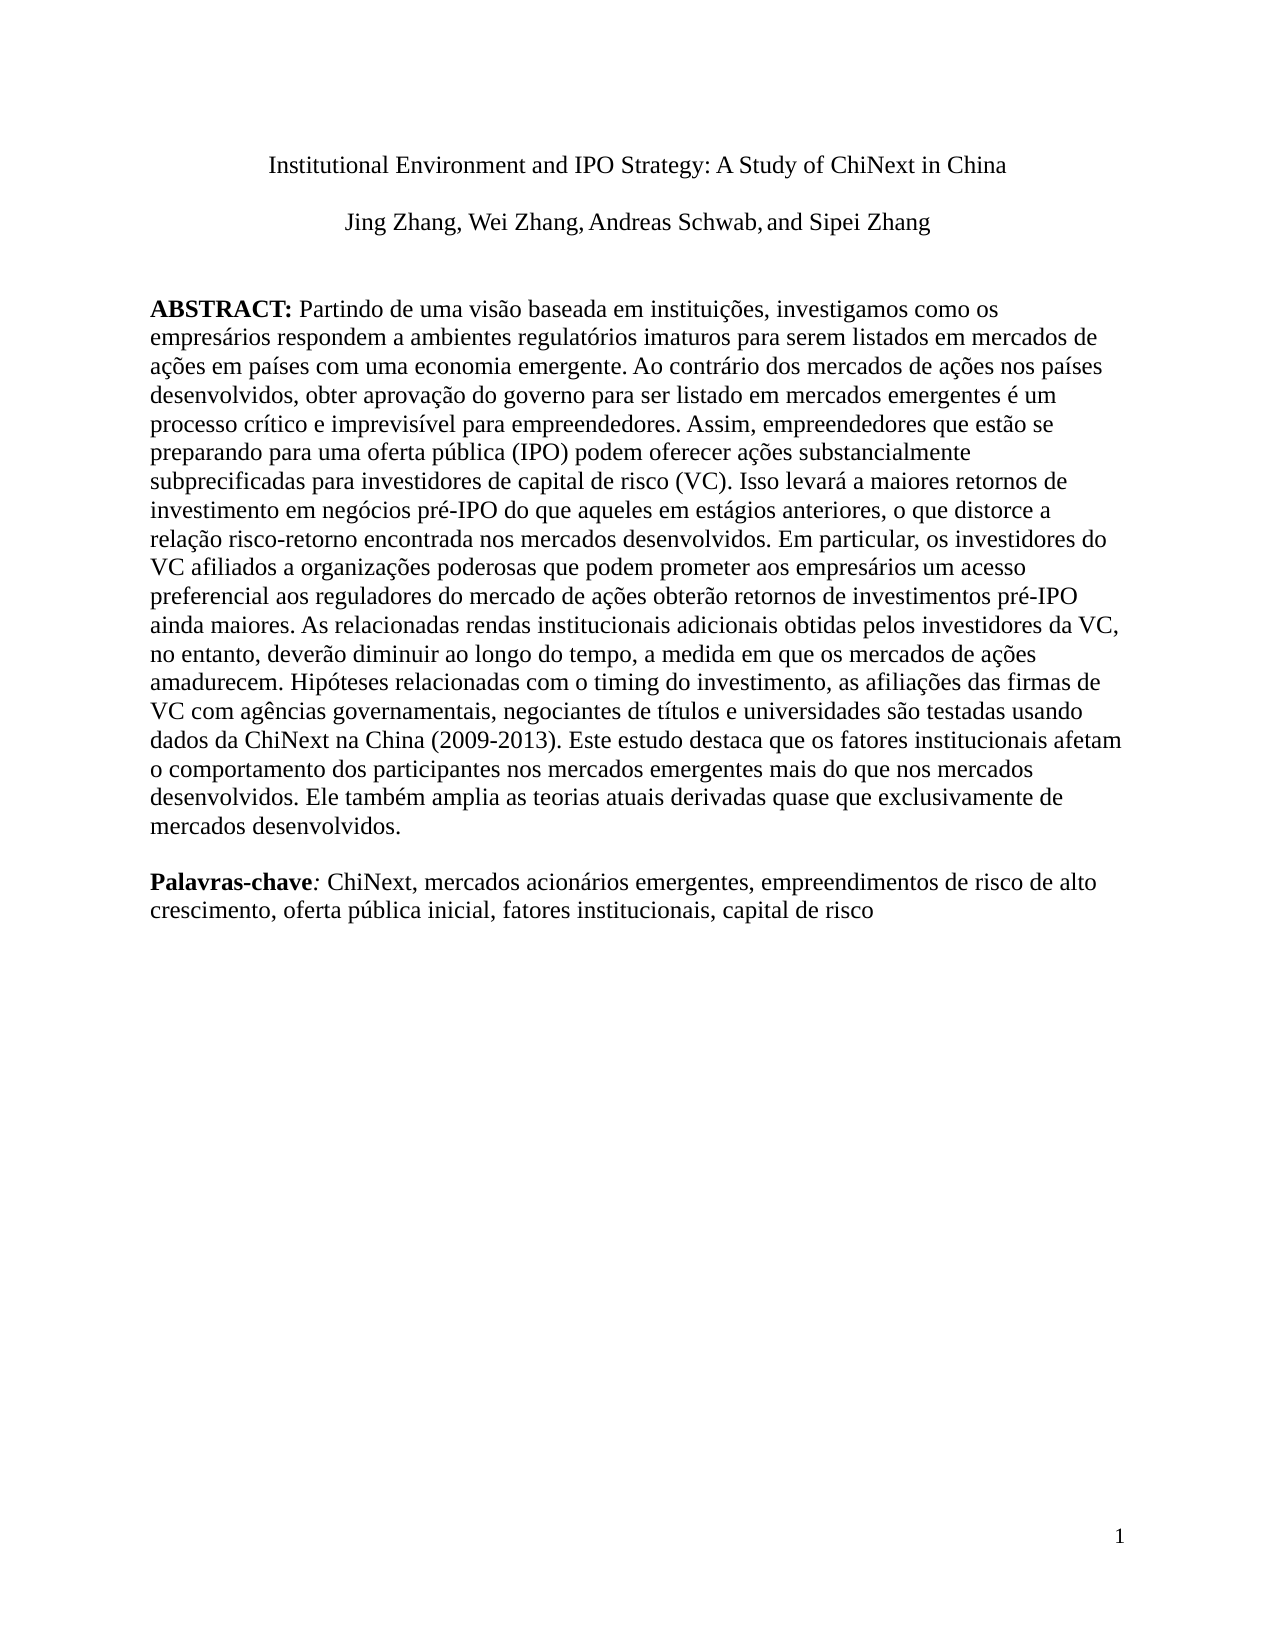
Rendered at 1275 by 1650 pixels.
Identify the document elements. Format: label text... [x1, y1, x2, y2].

text Institutional Environment and IPO Strategy: A Study of ChiNext in China [150, 150, 1125, 179]
text Palavras-chave: ChiNext, mercados acionários emergentes, empreendimentos de risco de alto crescimento, oferta pública inicial, fatores institucionais, capital de risco [150, 867, 1125, 924]
text Jing Zhang, Wei Zhang, Andreas Schwab, and Sipei Zhang [150, 207, 1125, 236]
text ABSTRACT: Partindo de uma visão baseada em instituições, investigamos como os empresários respondem a ambientes regulatórios imaturos para serem listados em mercados de ações em países com uma economia emergente. Ao contrário dos mercados de ações nos países desenvolvidos, obter aprovação do governo para ser listado em mercados emergentes é um processo crítico e imprevisível para empreendedores. Assim, empreendedores que estão se preparando para uma oferta pública (IPO) podem oferecer ações substancialmente subprecificadas para investidores de capital de risco (VC). Isso levará a maiores retornos de investimento em negócios pré-IPO do que aqueles em estágios anteriores, o que distorce a relação risco-retorno encontrada nos mercados desenvolvidos. Em particular, os investidores do VC afiliados a organizações poderosas que podem prometer aos empresários um acesso preferencial aos reguladores do mercado de ações obterão retornos de investimentos pré-IPO ainda maiores. As relacionadas rendas institucionais adicionais obtidas pelos investidores da VC, no entanto, deverão diminuir ao longo do tempo, a medida em que os mercados de ações amadurecem. Hipóteses relacionadas com o timing do investimento, as afiliações das firmas de VC com agências governamentais, negociantes de títulos e universidades são testadas usando dados da ChiNext na China (2009-2013). Este estudo destaca que os fatores institucionais afetam o comportamento dos participantes nos mercados emergentes mais do que nos mercados desenvolvidos. Ele também amplia as teorias atuais derivadas quase que exclusivamente de mercados desenvolvidos. [150, 294, 1125, 840]
